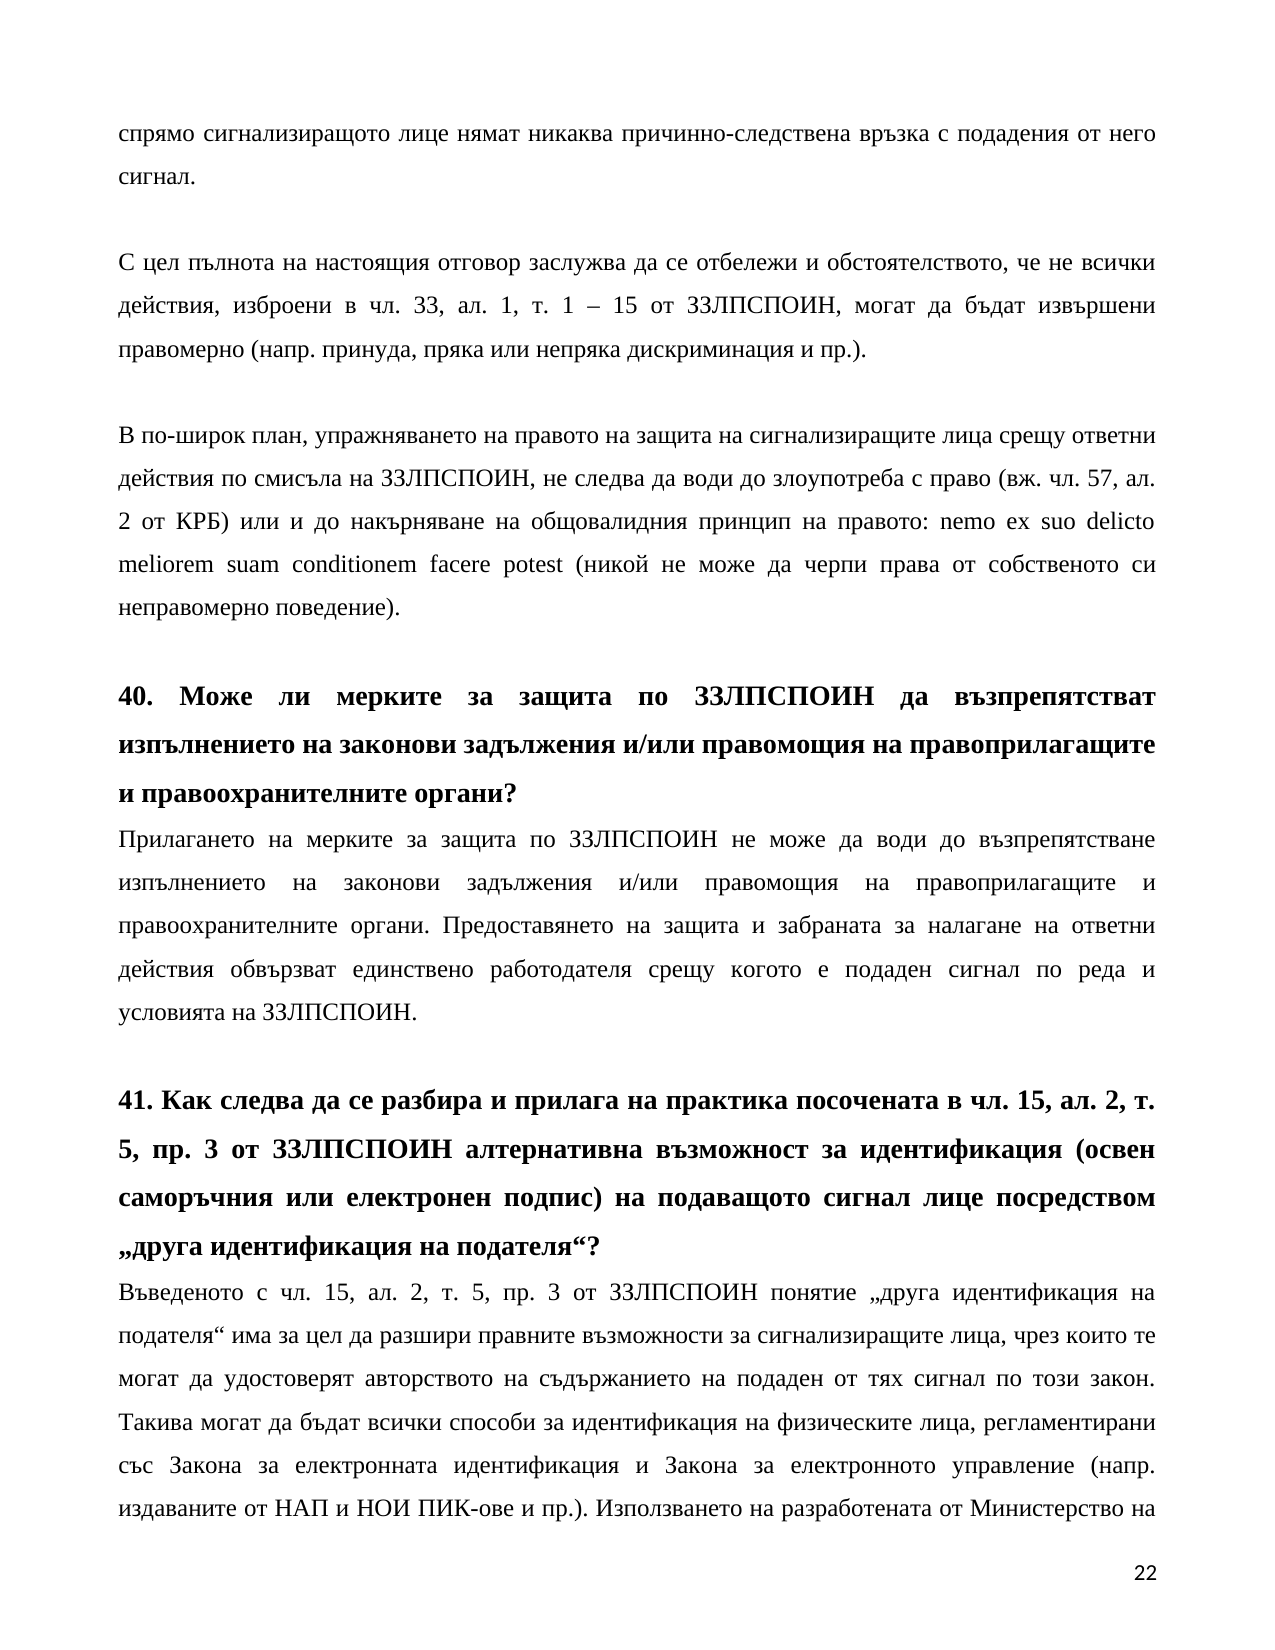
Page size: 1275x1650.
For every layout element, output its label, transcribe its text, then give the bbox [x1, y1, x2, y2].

text В по-широк план, упражняването на правото на защита на сигнализиращите лица срещу ответни действия по смисъла на ЗЗЛПСПОИН, не следва да води до злоупотреба с право (вж. чл. 57, ал. 2 от КРБ) или и до накърняване на общовалидния принцип на правото: nemo ex suo delicto meliorem suam conditionem facere potest (никой не може да черпи права от собственото си неправомерно поведение). [118, 420, 1157, 621]
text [118, 118, 1157, 190]
text 41. Как следва да се разбира и прилага на практика посочената в чл. 15, ал. 2, т. 5, пр. 3 от ЗЗЛПСПОИН алтернативна възможност за идентификация (освен саморъчния или електронен подпис) на подаващото сигнал лице посредством „друга идентификация на подателя“? [118, 1083, 1157, 1261]
text С цел пълнота на настоящия отговор заслужва да се отбележи и обстоятелството, че не всички действия, изброени в чл. 33, ал. 1, т. 1 – 15 от ЗЗЛПСПОИН, могат да бъдат извършени правомерно (напр. принуда, пряка или непряка дискриминация и пр.). [118, 247, 1157, 362]
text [118, 1277, 1157, 1522]
text Прилагането на мерките за защита по ЗЗЛПСПОИН не може да води до възпрепятстване изпълнението на законови задължения и/или правомощия на правоприлагащите и правоохранителните органи. Предоставянето на защита и забраната за налагане на ответни действия обвързват единствено работодателя срещу когото е подаден сигнал по реда и условията на ЗЗЛПСПОИН. [118, 824, 1157, 1026]
text 40. Може ли мерките за защита по ЗЗЛПСПОИН да възпрепятстват изпълнението на законови задължения и/или правомощия на правоприлагащите и правоохранителните органи? [118, 679, 1157, 808]
